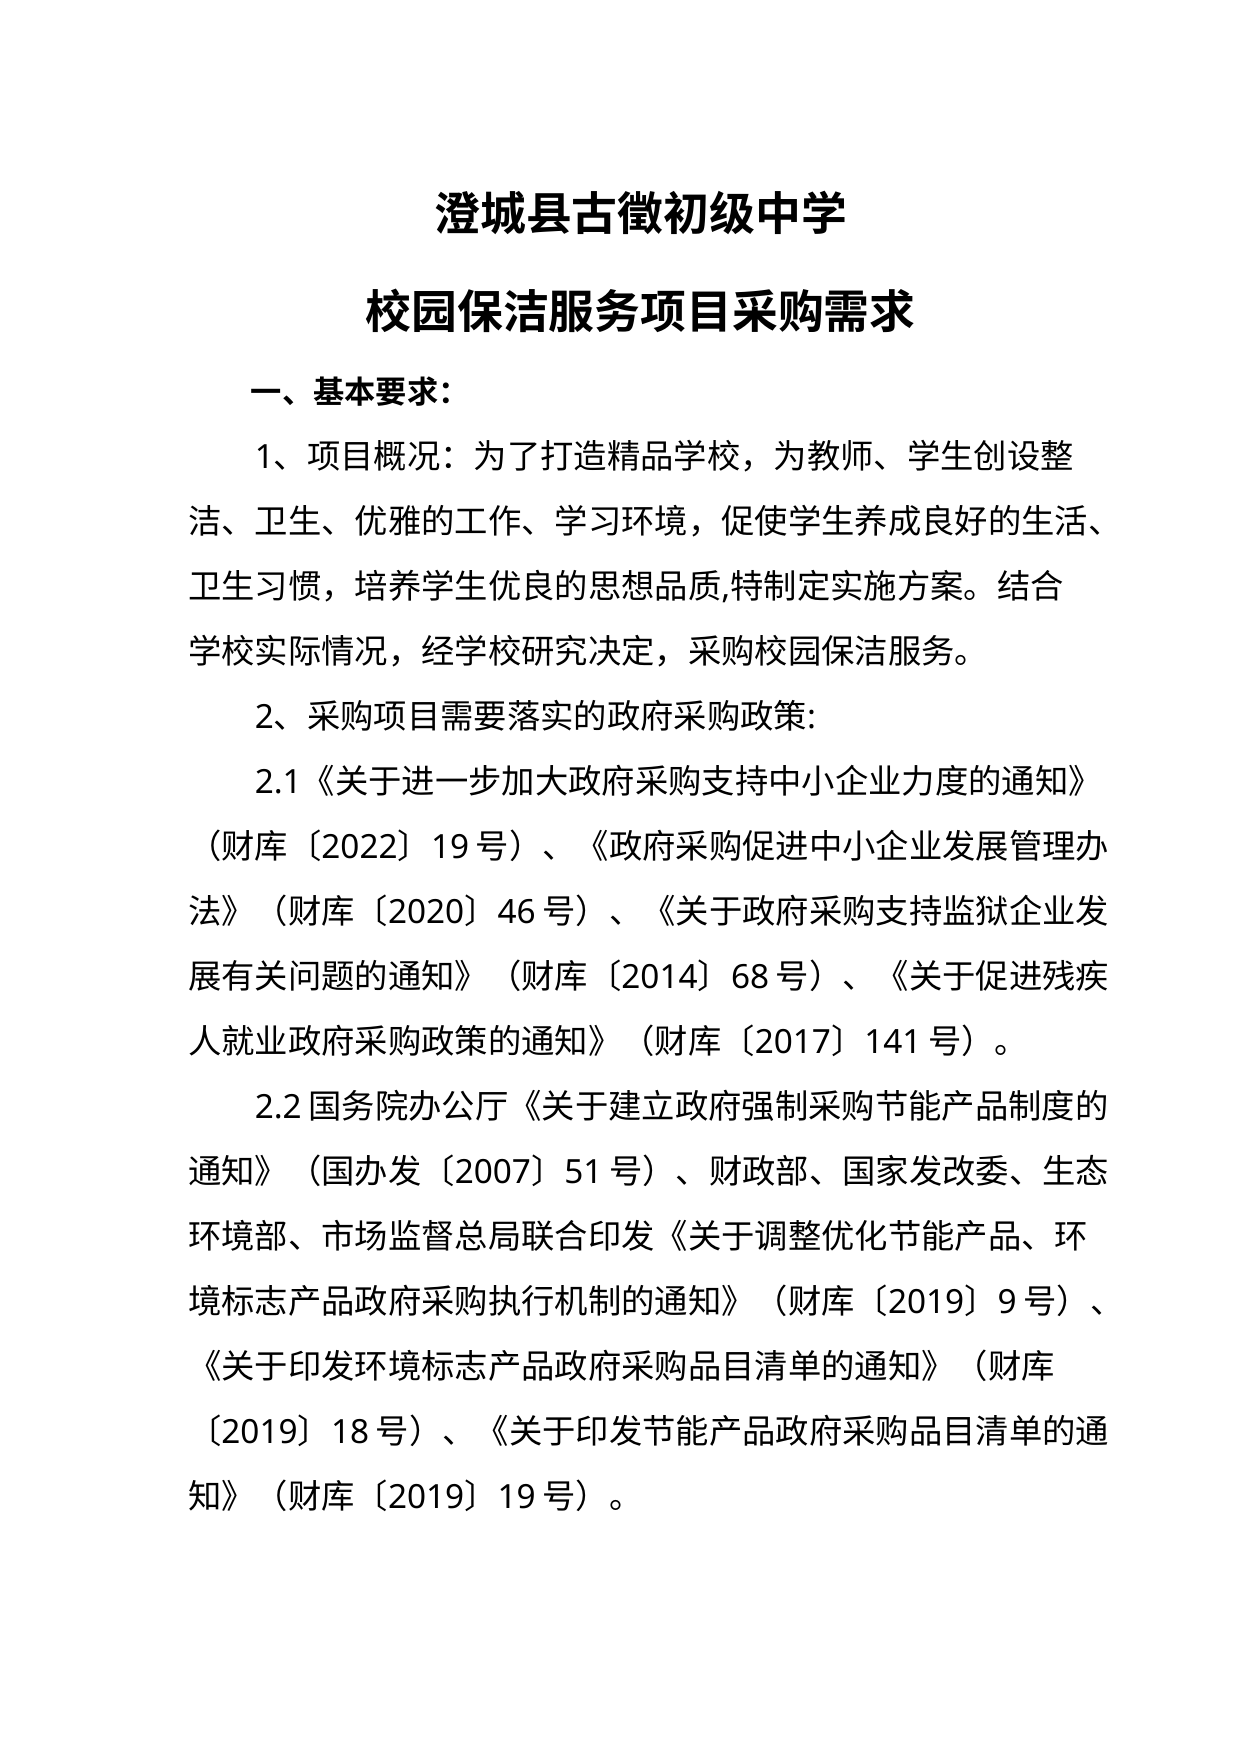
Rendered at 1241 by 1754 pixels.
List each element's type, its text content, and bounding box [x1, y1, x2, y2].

text 1、项目概况：为了打造精品学校，为教师、学生创设整洁、卫生、优雅的工作、学习环境，促使学生养成良好的生活、卫生习惯，培养学生优良的思想品质,特制定实施方案。结合学校实际情况，经学校研究决定，采购校园保洁服务。 [188, 422, 1093, 682]
text 校园保洁服务项目采购需求 [188, 259, 1093, 357]
text 2.2国务院办公厅《关于建立政府强制采购节能产品制度的通知》（国办发〔2007〕51号）、财政部、国家发改委、生态环境部、市场监督总局联合印发《关于调整优化节能产品、环境标志产品政府采购执行机制的通知》（财库〔2019〕9号）、《关于印发环境标志产品政府采购品目清单的通知》（财库〔2019〕18号）、《关于印发节能产品政府采购品目清单的通知》（财库〔2019〕19号）。 [188, 1072, 1113, 1527]
text 一、基本要求： [188, 357, 1093, 422]
text 澄城县古徵初级中学 [188, 162, 1093, 259]
text 2、采购项目需要落实的政府采购政策: [188, 682, 1093, 747]
text 2.1《关于进一步加大政府采购支持中小企业力度的通知》（财库〔2022〕19号）、《政府采购促进中小企业发展管理办法》（财库〔2020〕46号）、《关于政府采购支持监狱企业发展有关问题的通知》（财库〔2014〕68号）、《关于促进残疾人就业政府采购政策的通知》（财库〔2017〕141号）。 [188, 747, 1113, 1072]
